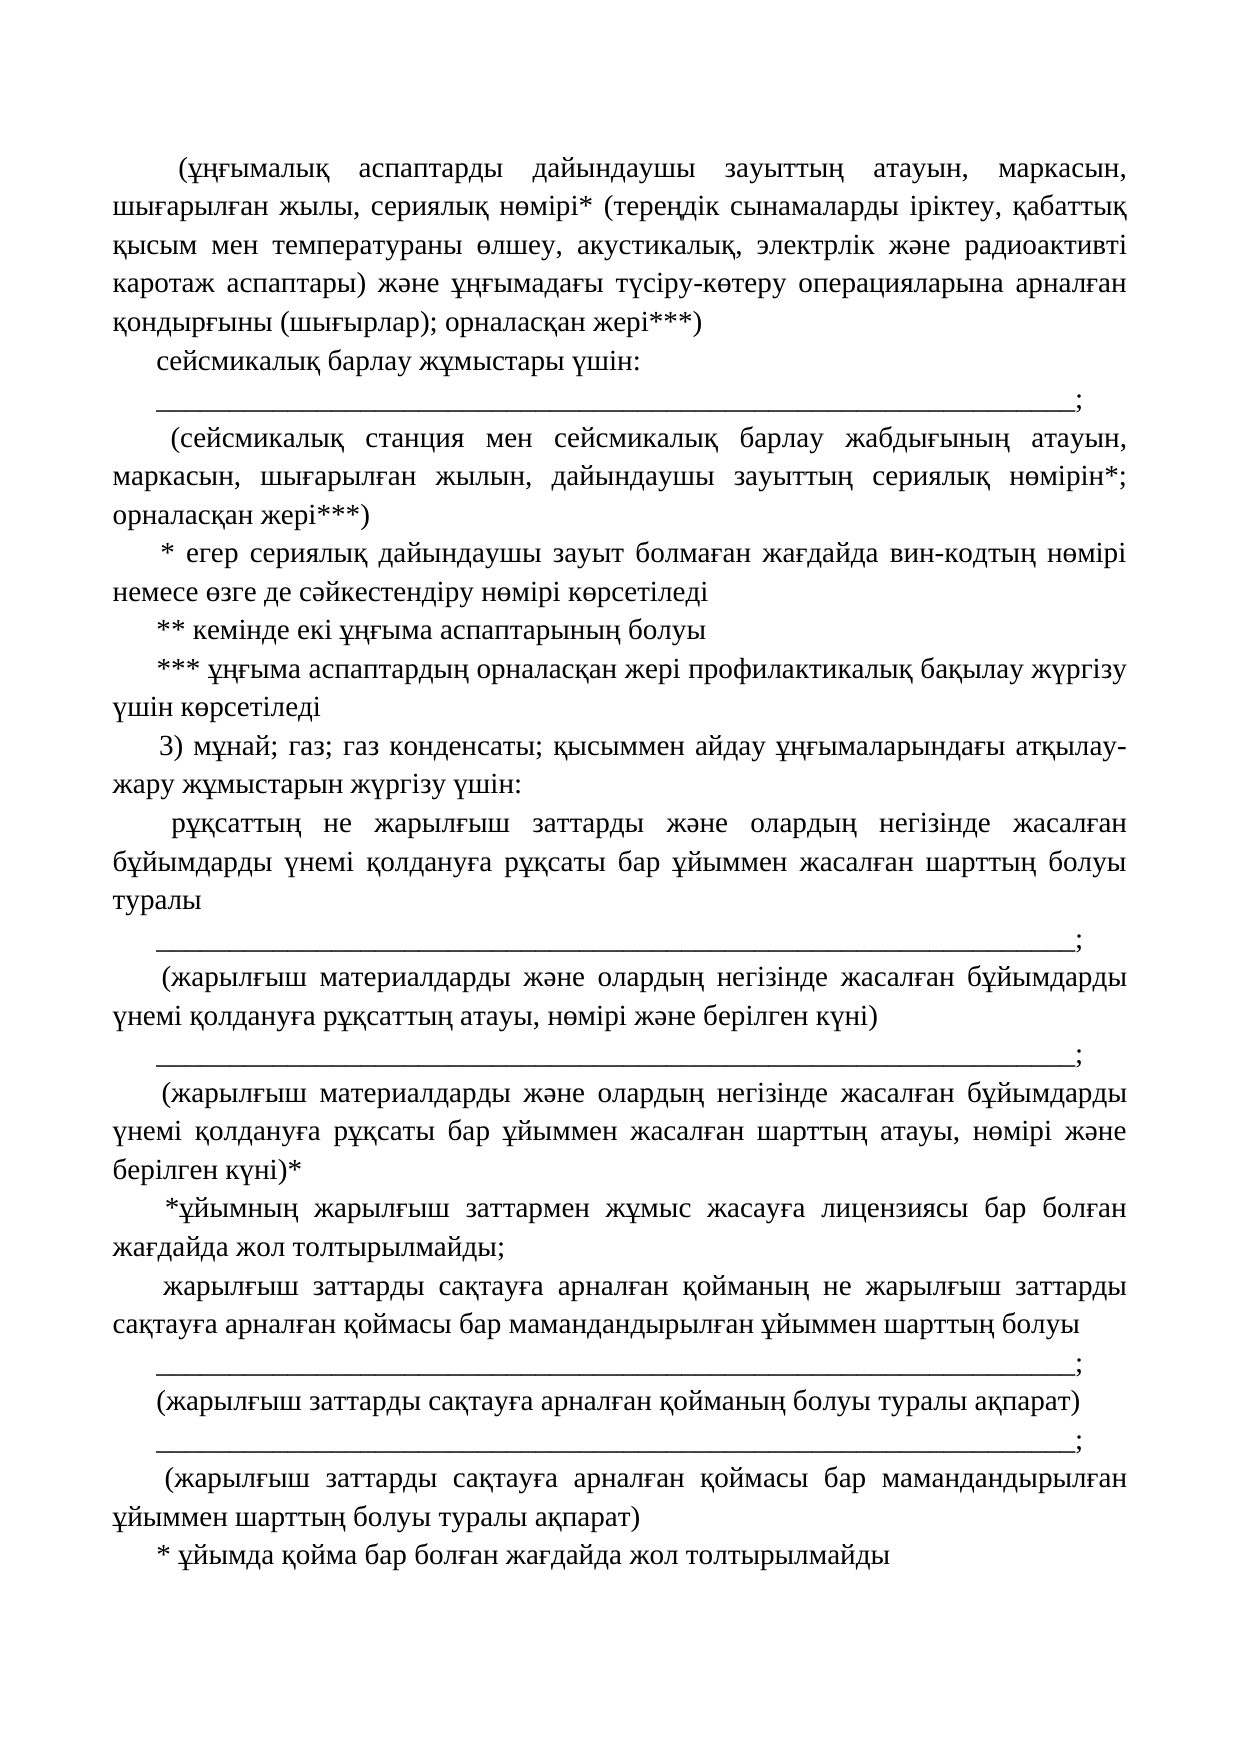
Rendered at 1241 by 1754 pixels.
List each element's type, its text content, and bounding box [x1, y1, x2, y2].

text (жарылғыш материалдарды және олардың негізінде жасалған бұйымдарды үнемі қолдануға рұқсаттың атауы, нөмірі және берілген күні) [112, 959, 1128, 1031]
text 3) мұнай; газ; газ конденсаты; қысыммен айдау ұңғымаларындағы атқылау-жару жұмыстарын жүргізу үшін: [112, 728, 1128, 800]
text _______________________________________________________________; [112, 921, 1128, 954]
text _______________________________________________________________; [112, 1422, 1128, 1455]
text (жарылғыш заттарды сақтауға арналған қоймасы бар мамандандырылған ұйыммен шарттың болуы туралы ақпарат) [112, 1460, 1128, 1532]
text сейсмикалық барлау жұмыстары үшін: [112, 343, 1128, 376]
text (жарылғыш заттарды сақтауға арналған қойманың болуы туралы ақпарат) [112, 1383, 1128, 1417]
text (жарылғыш материалдарды және олардың негізінде жасалған бұйымдарды үнемі қолдануға рұқсаты бар ұйыммен жасалған шарттың атауы, нөмірі және берілген күні)* [112, 1075, 1128, 1186]
text *ұйымның жарылғыш заттармен жұмыс жасауға лицензиясы бар болған жағдайда жол толтырылмайды; [112, 1191, 1128, 1263]
text * ұйымда қойма бар болған жағдайда жол толтырылмайды [112, 1537, 1128, 1571]
text * егер сериялық дайындаушы зауыт болмаған жағдайда вин-кодтың нөмірі немесе өзге де сәйкестендіру нөмірі көрсетіледі [112, 535, 1128, 607]
text ** кемінде екі ұңғыма аспаптарының болуы [112, 612, 1128, 646]
text _______________________________________________________________; [112, 381, 1128, 415]
text (ұңғымалық аспаптарды дайындаушы зауыттың атауын, маркасын, шығарылған жылы, сериялық нөмірі* (тереңдік сынамаларды іріктеу, қабаттық қысым мен температураны өлшеу, акустикалық, электрлік және радиоактивті каротаж аспаптары) және ұңғымадағы түсіру-көтеру операцияларына арналған қондырғыны (шығырлар); орналасқан жері***) [112, 150, 1128, 338]
text _______________________________________________________________; [112, 1036, 1128, 1070]
text _______________________________________________________________; [112, 1345, 1128, 1378]
text *** ұңғыма аспаптардың орналасқан жері профилактикалық бақылау жүргізу үшін көрсетіледі [112, 651, 1128, 723]
text жарылғыш заттарды сақтауға арналған қойманың не жарылғыш заттарды сақтауға арналған қоймасы бар мамандандырылған ұйыммен шарттың болуы [112, 1268, 1128, 1340]
text (сейсмикалық станция мен сейсмикалық барлау жабдығының атауын, маркасын, шығарылған жылын, дайындаушы зауыттың сериялық нөмірін*; орналасқан жері***) [112, 420, 1128, 530]
text рұқсаттың не жарылғыш заттарды және олардың негізінде жасалған бұйымдарды үнемі қолдануға рұқсаты бар ұйыммен жасалған шарттың болуы туралы [112, 805, 1128, 916]
